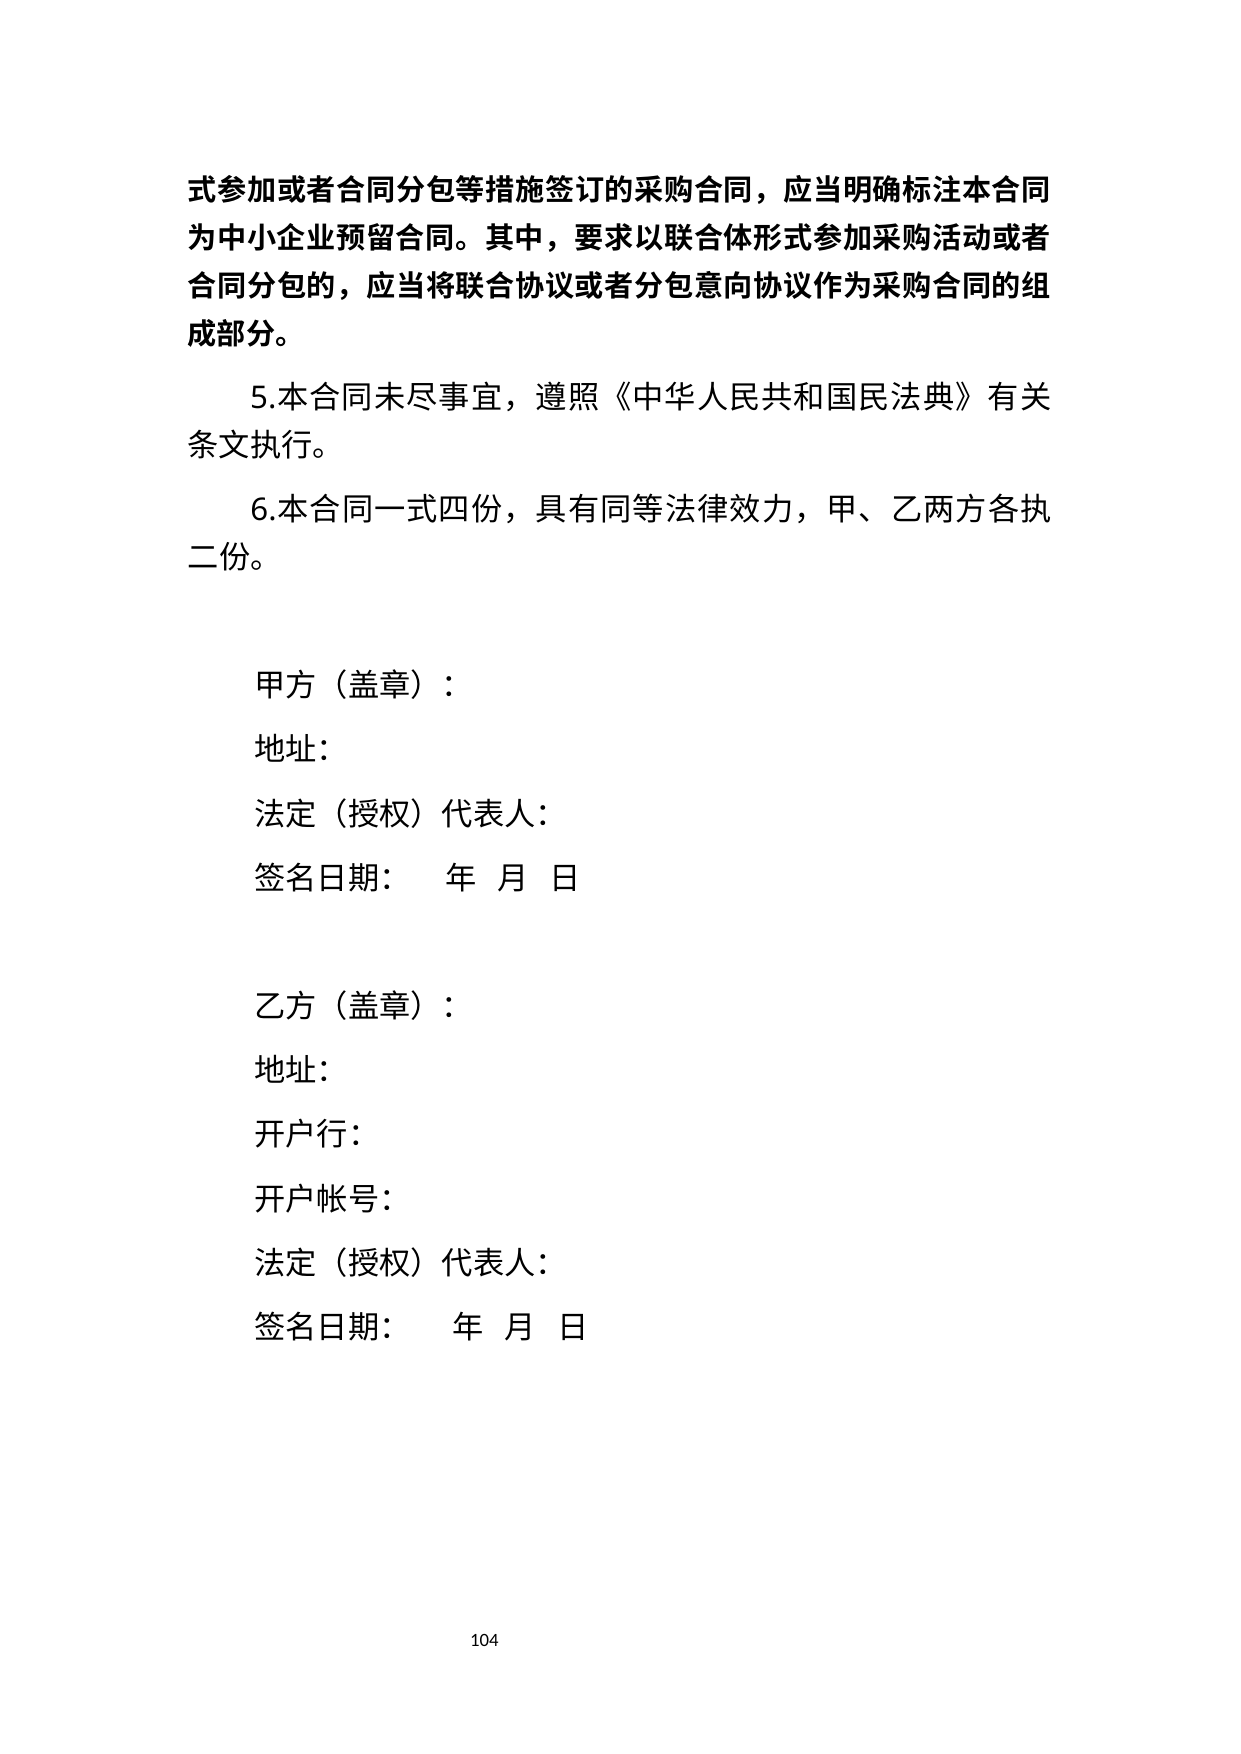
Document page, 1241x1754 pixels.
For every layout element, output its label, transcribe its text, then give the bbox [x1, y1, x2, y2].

text 甲方（盖章）： [188, 658, 1053, 706]
text 法定（授权）代表人： [187, 787, 1053, 834]
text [187, 162, 1053, 354]
text 地址： [187, 722, 1053, 770]
text 乙方（盖章）： [187, 979, 1053, 1027]
text 签名日期： 年 月 日 [187, 1300, 1053, 1348]
text 地址： [187, 1043, 1053, 1091]
text 5.本合同未尽事宜，遵照《中华人民共和国民法典》有关条文执行。 [187, 370, 1053, 466]
text 开户帐号： [187, 1172, 1053, 1219]
text 签名日期： 年 月 日 [187, 851, 1053, 899]
text 开户行： [187, 1107, 1053, 1155]
text 6.本合同一式四份，具有同等法律效力，甲、乙两方各执二份。 [188, 482, 1053, 578]
text 法定（授权）代表人： [187, 1236, 1053, 1284]
